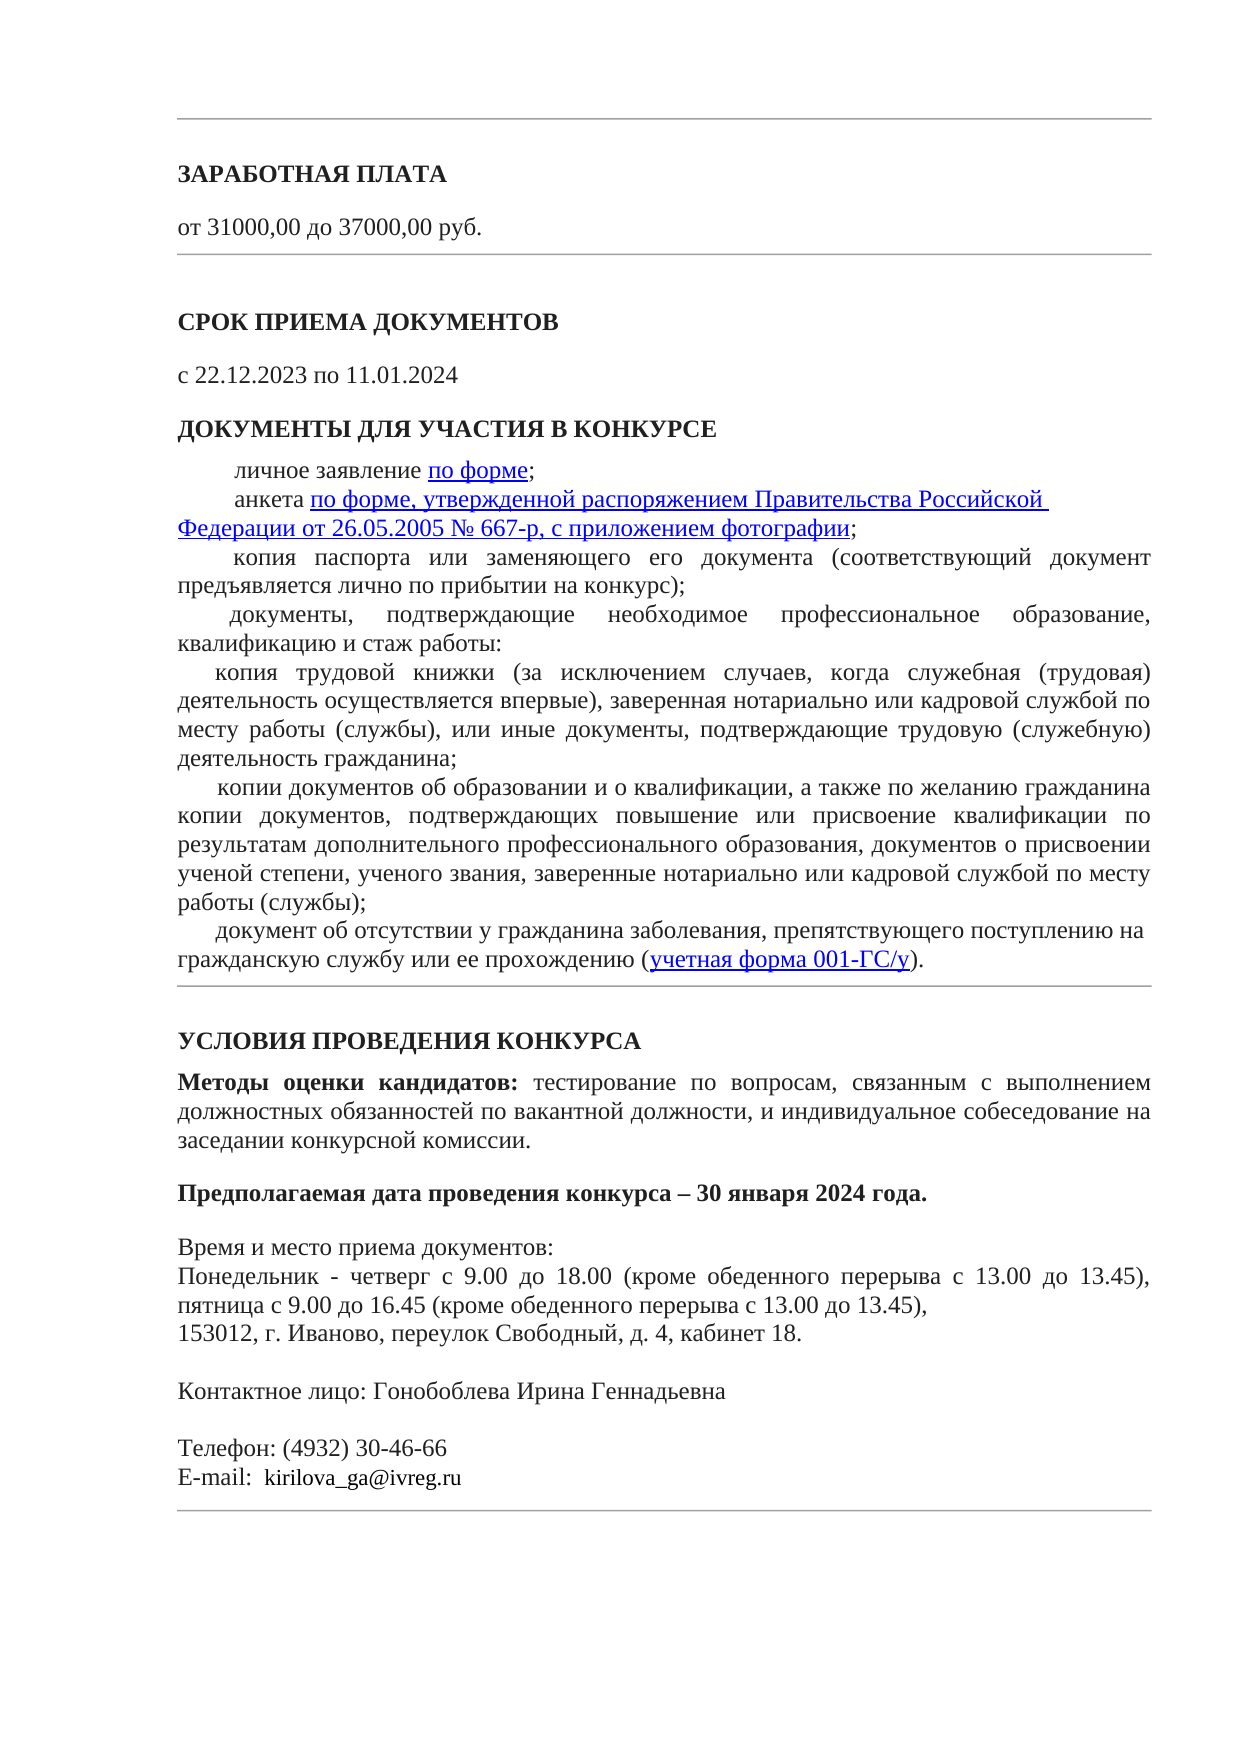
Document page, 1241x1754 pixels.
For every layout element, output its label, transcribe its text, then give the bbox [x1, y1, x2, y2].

text  документы, подтверждающие необходимое профессиональное образование, квалификацию и стаж работы: [177, 599, 1152, 657]
text  копии документов об образовании и о квалификации, а также по желанию гражданина копии документов, подтверждающих повышение или присвоение квалификации по результатам дополнительного профессионального образования, документов о присвоении ученой степени, ученого звания, заверенные нотариально или кадровой службой по месту работы (службы); [177, 772, 1152, 915]
text  личное заявление по форме; [177, 455, 1152, 484]
text с 22.12.2023 по 11.01.2024 [177, 360, 1152, 389]
text Телефон: (4932) 30-46-66 [177, 1405, 1152, 1462]
text 153012, г. Иваново, переулок Свободный, д. 4, кабинет 18. [177, 1318, 1152, 1347]
text Время и место приема документов: [177, 1232, 1152, 1261]
text Методы оценки кандидатов: тестирование по вопросам, связанным с выполнением должностных обязанностей по вакантной должности, и индивидуальное собеседование на заседании конкурсной комиссии. [177, 1067, 1152, 1153]
text Документы для участия в конкурсе [177, 414, 1152, 443]
text от 31000,00 до 37000,00 руб. [177, 212, 1152, 241]
text Контактное лицо: Гонобоблева Ирина Геннадьевна [177, 1347, 1152, 1405]
text  документ об отсутствии у гражданина заболевания, препятствующего поступлению на гражданскую службу или ее прохождению (учетная форма 001-ГС/у). [177, 915, 1152, 973]
text E-mail: kirilova_ga@ivreg.ru [177, 1462, 1152, 1491]
text  анкета по форме, утвержденной распоряжением Правительства Российской Федерации от 26.05.2005 № 667-р, с приложением фотографии; [177, 484, 1152, 542]
text  копия трудовой книжки (за исключением случаев, когда служебная (трудовая) деятельность осуществляется впервые), заверенная нотариально или кадровой службой по месту работы (службы), или иные документы, подтверждающие трудовую (служебную) деятельность гражданина; [177, 657, 1152, 772]
text Понедельник - четверг с 9.00 до 18.00 (кроме обеденного перерыва с 13.00 до 13.45), пятница с 9.00 до 16.45 (кроме обеденного перерыва с 13.00 до 13.45), [177, 1261, 1152, 1318]
text Предполагаемая дата проведения конкурса – 30 января 2024 года. [177, 1178, 1152, 1207]
text Заработная плата [177, 159, 1152, 187]
text  копия паспорта или заменяющего его документа (соответствующий документ предъявляется лично по прибытии на конкурс); [177, 542, 1152, 599]
text Срок приема документов [177, 307, 1152, 335]
text Условия проведения конкурса [177, 1026, 1152, 1055]
